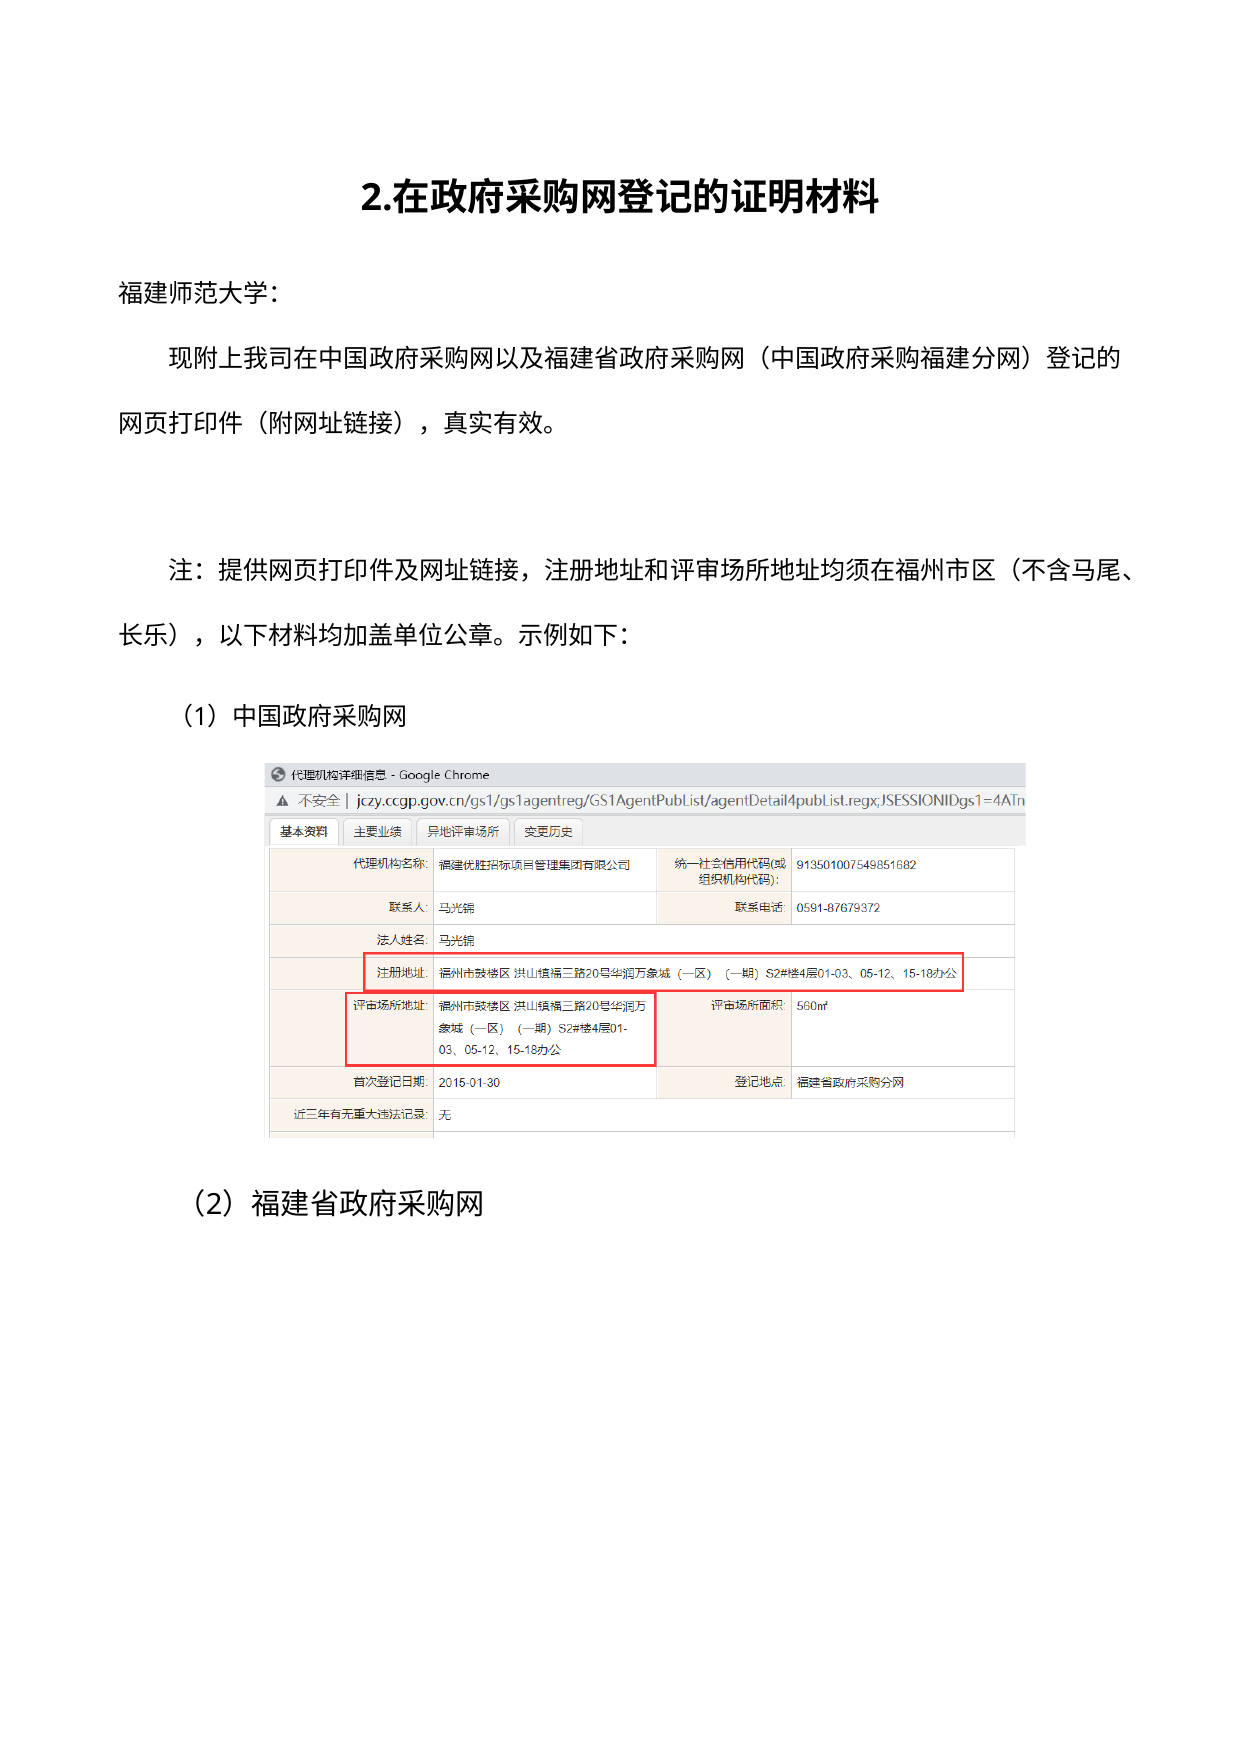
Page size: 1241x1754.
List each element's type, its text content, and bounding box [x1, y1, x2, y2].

text 注：提供网页打印件及网址链接，注册地址和评审场所地址均须在福州市区（不含马尾、长乐），以下材料均加盖单位公章。示例如下： [118, 536, 1122, 666]
text （2）福建省政府采购网 [118, 1169, 1122, 1234]
text 福建师范大学： [118, 259, 1122, 324]
picture [264, 763, 1026, 1138]
text （1）中国政府采购网 [118, 682, 1122, 747]
text 现附上我司在中国政府采购网以及福建省政府采购网（中国政府采购福建分网）登记的网页打印件（附网址链接），真实有效。 [118, 324, 1122, 454]
text 2.在政府采购网登记的证明材料 [118, 162, 1122, 227]
